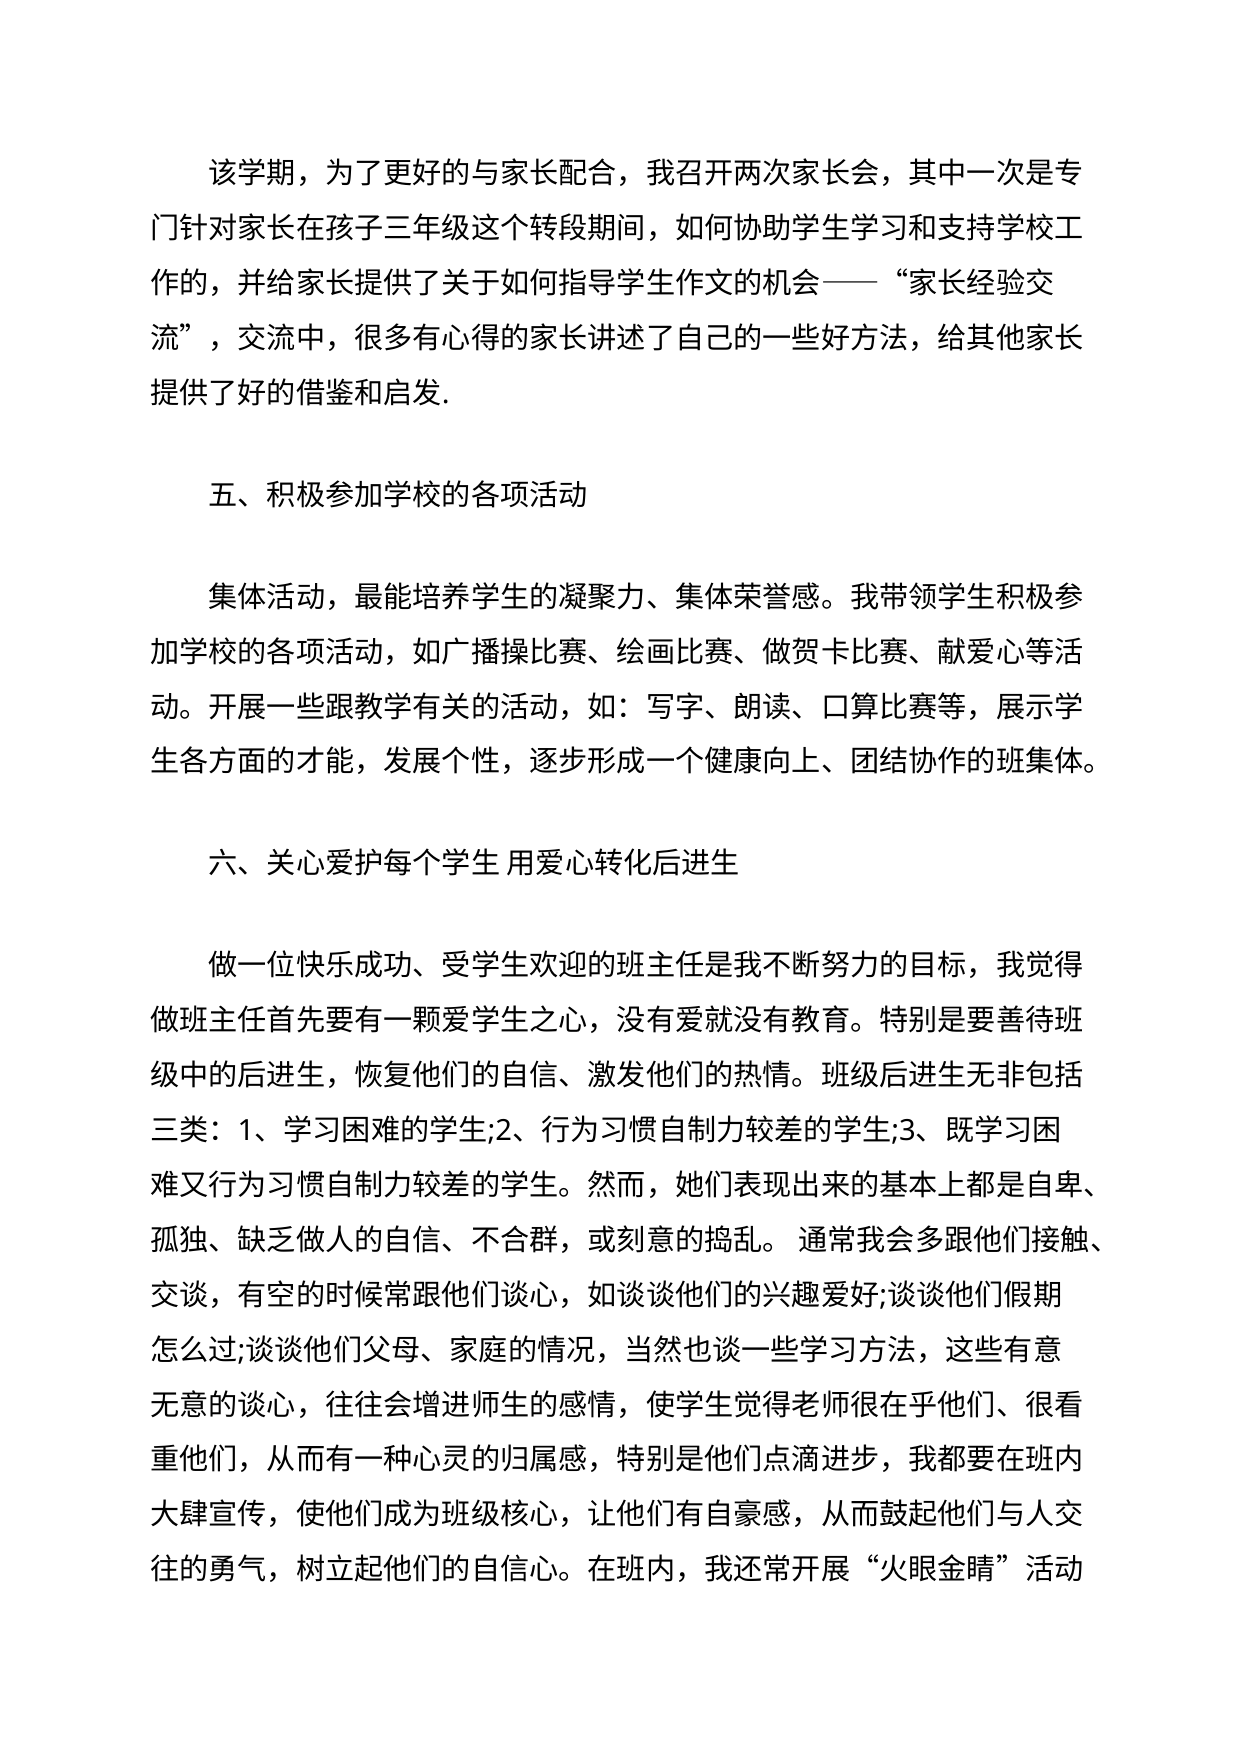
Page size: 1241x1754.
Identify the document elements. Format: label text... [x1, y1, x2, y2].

text 该学期，为了更好的与家长配合，我召开两次家长会，其中一次是专门针对家长在孩子三年级这个转段期间，如何协助学生学习和支持学校工作的，并给家长提供了关于如何指导学生作文的机会——“家长经验交流”，交流中，很多有心得的家长讲述了自己的一些好方法，给其他家长提供了好的借鉴和启发. [150, 150, 1090, 412]
text 集体活动，最能培养学生的凝聚力、集体荣誉感。我带领学生积极参加学校的各项活动，如广播操比赛、绘画比赛、做贺卡比赛、献爱心等活动。开展一些跟教学有关的活动，如：写字、朗读、口算比赛等，展示学生各方面的才能，发展个性，逐步形成一个健康向上、团结协作的班集体。 [150, 573, 1090, 780]
text 五、积极参加学校的各项活动 [150, 472, 1090, 514]
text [150, 942, 1090, 1588]
text 六、关心爱护每个学生 用爱心转化后进生 [150, 840, 1090, 882]
